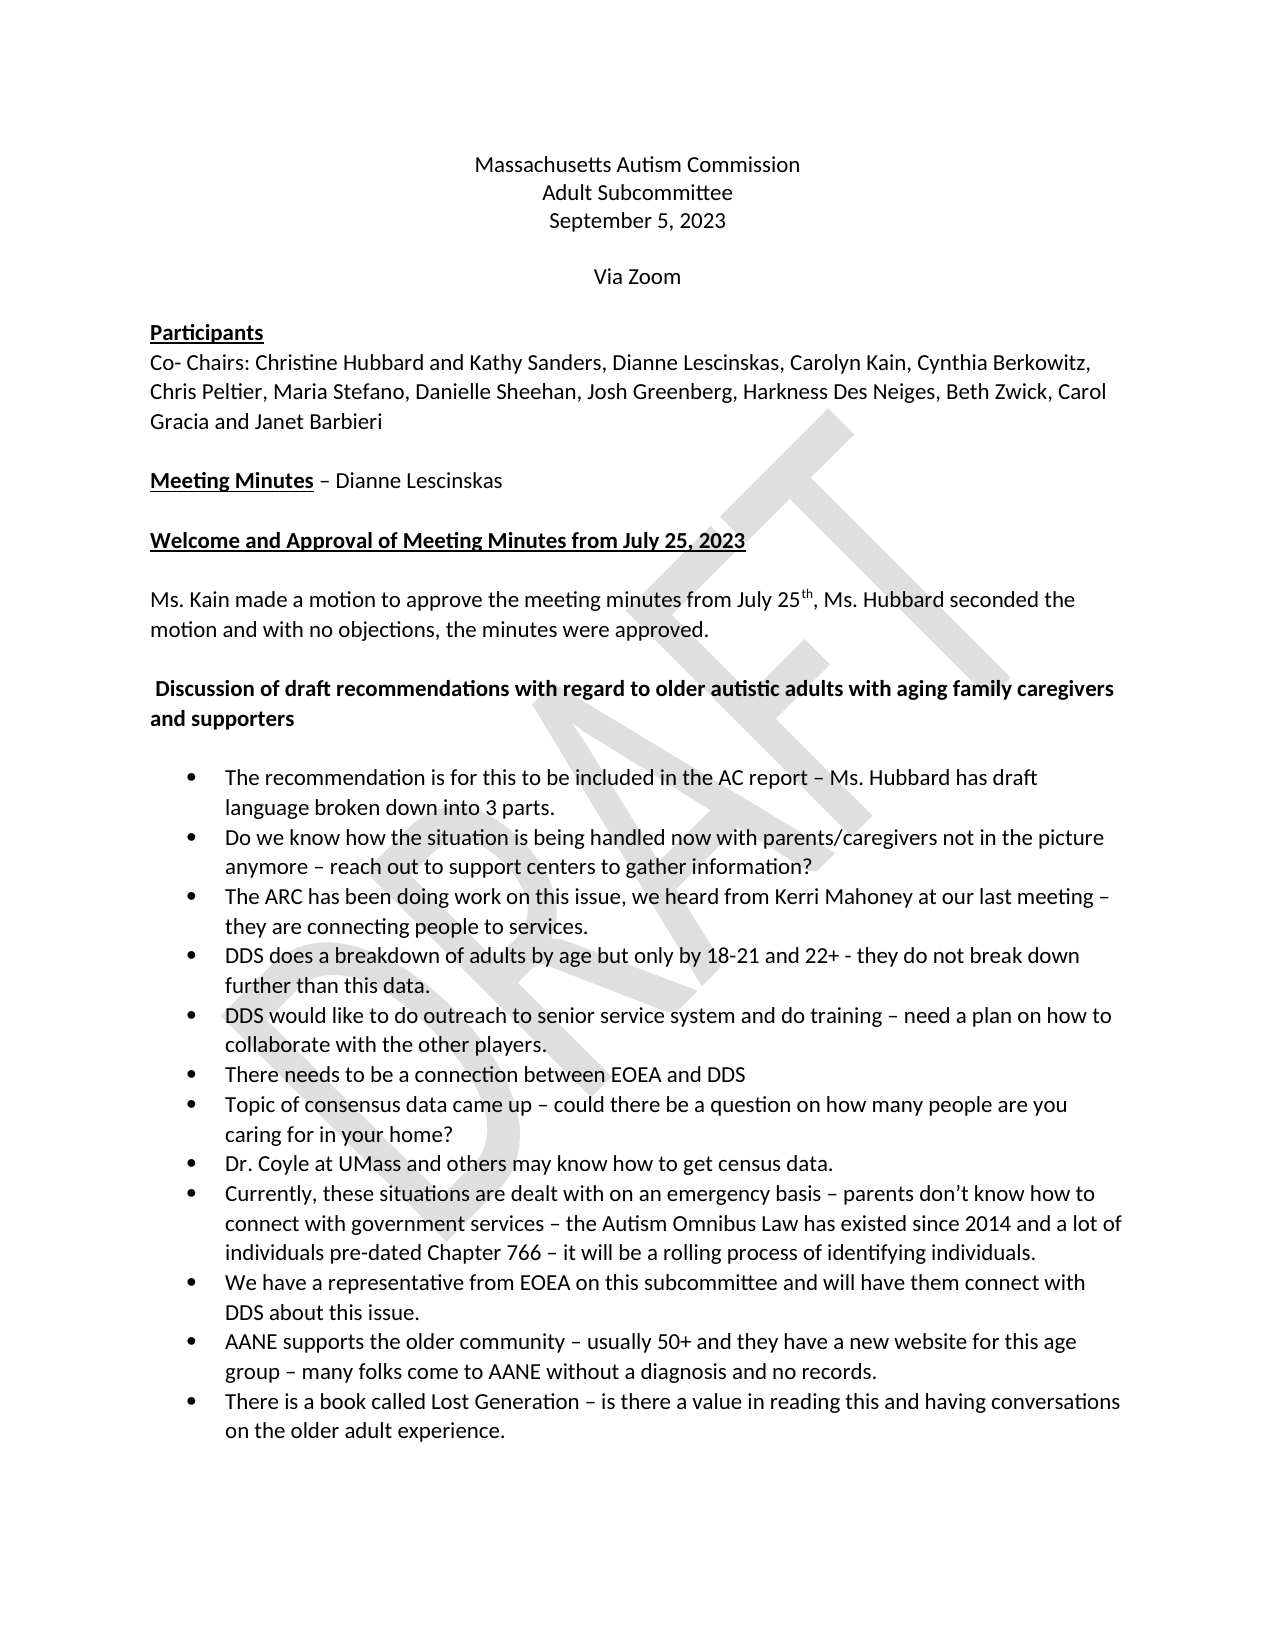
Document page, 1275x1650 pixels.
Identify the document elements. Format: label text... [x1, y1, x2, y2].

text Discussion of draft recommendations with regard to older autistic adults with aging family caregivers and supporters [150, 674, 1125, 732]
list There is a book called Lost Generation – is there a value in reading this and having conversations on the older adult experience. [187, 1387, 1125, 1444]
list We have a representative from EOEA on this subcommittee and will have them connect with DDS about this issue. [187, 1268, 1125, 1326]
list There needs to be a connection between EOEA and DDS [187, 1060, 1125, 1088]
list The ARC has been doing work on this issue, we heard from Kerri Mahoney at our last meeting – they are connecting people to services. [187, 882, 1125, 940]
list Dr. Coyle at UMass and others may know how to get census data. [187, 1149, 1125, 1177]
text Via Zoom [150, 262, 1125, 290]
list DDS would like to do outreach to senior service system and do training – need a plan on how to collaborate with the other players. [187, 1001, 1125, 1059]
list DDS does a breakdown of adults by age but only by 18-21 and 22+ - they do not break down further than this data. [187, 942, 1125, 999]
text Massachusetts Autism Commission [150, 150, 1125, 178]
list Currently, these situations are dealt with on an emergency basis – parents don’t know how to connect with government services – the Autism Omnibus Law has existed since 2014 and a lot of individuals pre-dated Chapter 766 – it will be a rolling process of identifying individuals. [187, 1179, 1125, 1266]
text September 5, 2023 [150, 206, 1125, 234]
text Ms. Kain made a motion to approve the meeting minutes from July 25th, Ms. Hubbard seconded the motion and with no objections, the minutes were approved. [150, 585, 1125, 643]
text Meeting Minutes – Dianne Lescinskas [150, 467, 1125, 494]
list Do we know how the situation is being handled now with parents/caregivers not in the picture anymore – reach out to support centers to gather information? [187, 823, 1125, 881]
list Topic of consensus data came up – could there be a question on how many people are you caring for in your home? [187, 1090, 1125, 1148]
text Welcome and Approval of Meeting Minutes from July 25, 2023 [150, 526, 1125, 554]
text Participants [150, 318, 1125, 346]
text Co- Chairs: Christine Hubbard and Kathy Sanders, Dianne Lescinskas, Carolyn Kain, Cynthia Berkowitz, Chris Peltier, Maria Stefano, Danielle Sheehan, Josh Greenberg, Harkness Des Neiges, Beth Zwick, Carol Gracia and Janet Barbieri [150, 348, 1125, 435]
list AANE supports the older community – usually 50+ and they have a new website for this age group – many folks come to AANE without a diagnosis and no records. [187, 1327, 1125, 1385]
list The recommendation is for this to be included in the AC report – Ms. Hubbard has draft language broken down into 3 parts. [187, 763, 1125, 821]
text Adult Subcommittee [150, 178, 1125, 206]
